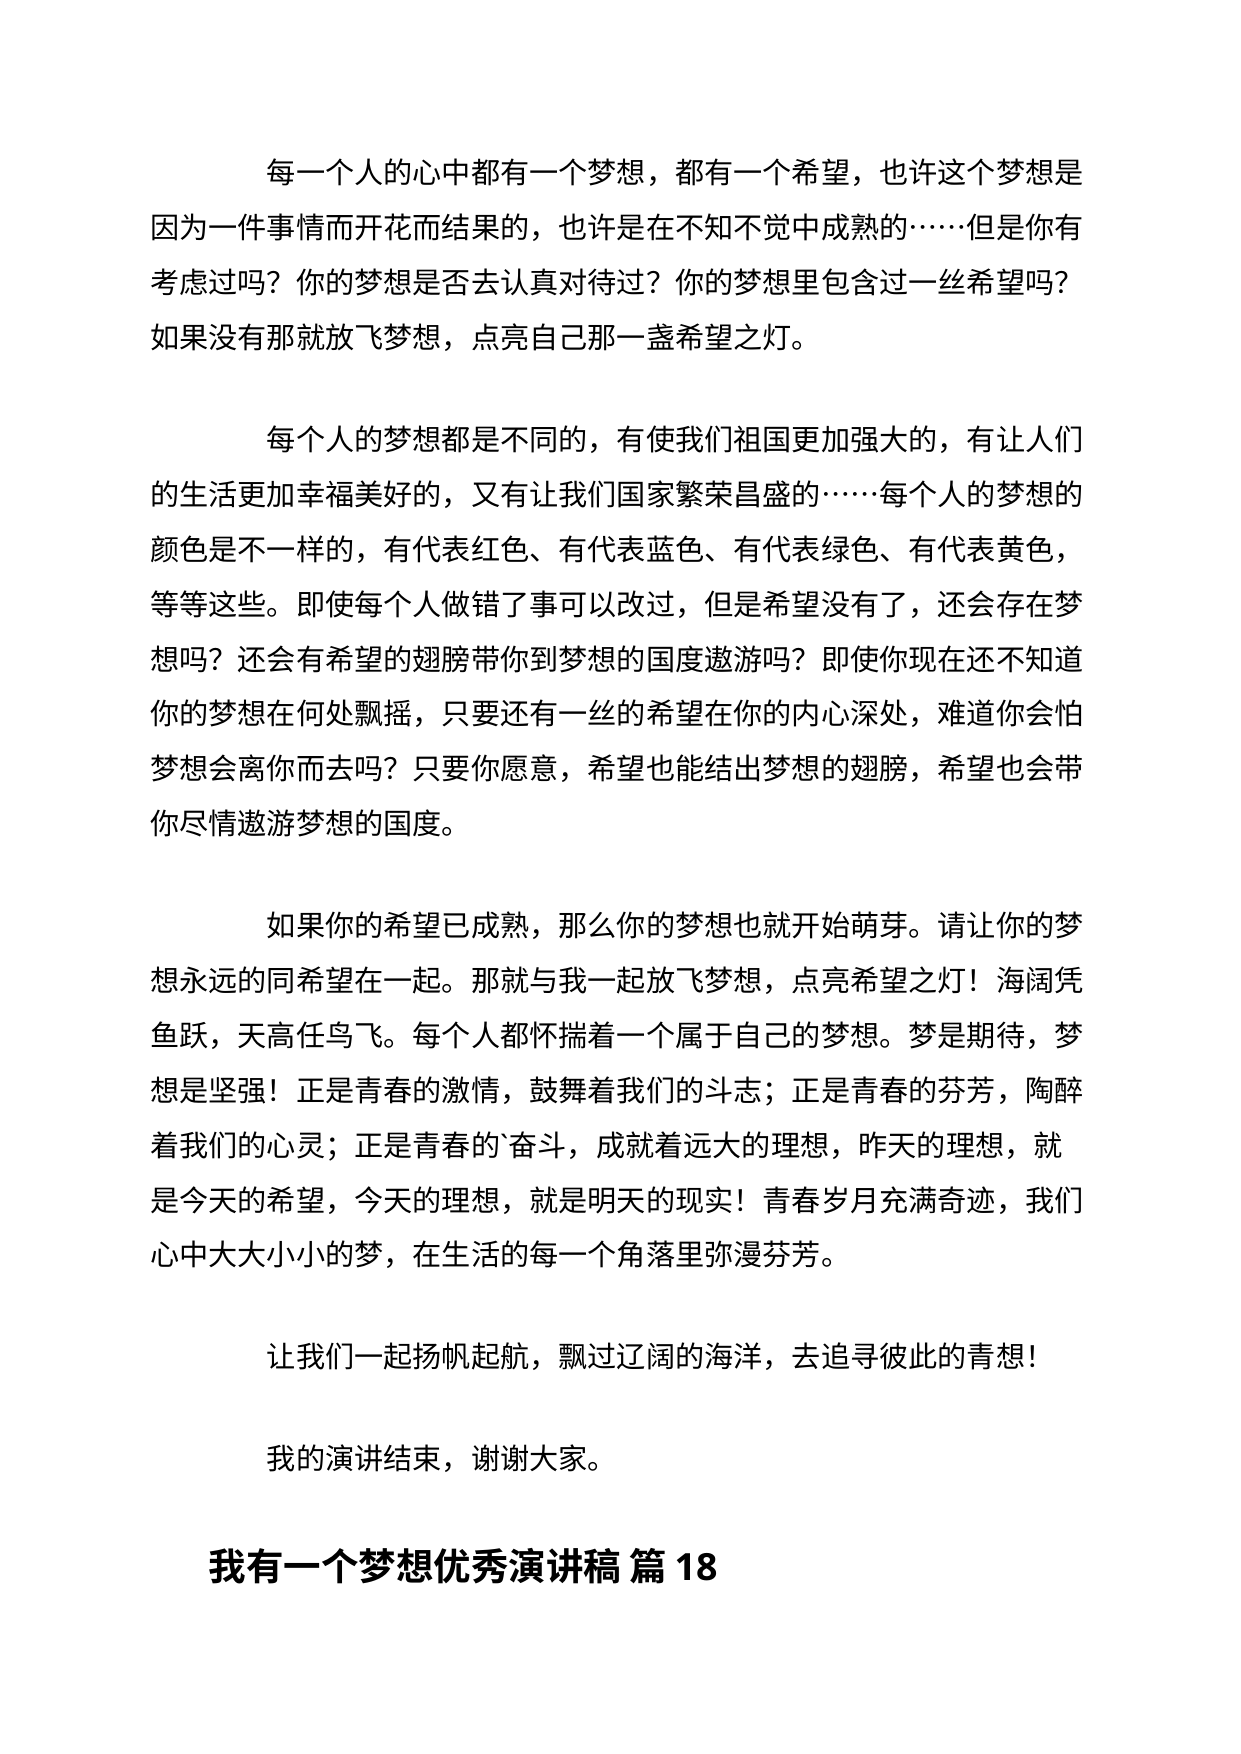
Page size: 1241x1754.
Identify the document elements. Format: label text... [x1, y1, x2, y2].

text 如果你的希望已成熟，那么你的梦想也就开始萌芽。请让你的梦想永远的同希望在一起。那就与我一起放飞梦想，点亮希望之灯！海阔凭鱼跃，天高任鸟飞。每个人都怀揣着一个属于自己的梦想。梦是期待，梦想是坚强！正是青春的激情，鼓舞着我们的斗志；正是青春的芬芳，陶醉着我们的心灵；正是青春的`奋斗，成就着远大的理想，昨天的理想，就是今天的希望，今天的理想，就是明天的现实！青春岁月充满奇迹，我们心中大大小小的梦，在生活的每一个角落里弥漫芬芳。 [150, 902, 1090, 1274]
text 每个人的梦想都是不同的，有使我们祖国更加强大的，有让人们的生活更加幸福美好的，又有让我们国家繁荣昌盛的……每个人的梦想的颜色是不一样的，有代表红色、有代表蓝色、有代表绿色、有代表黄色，等等这些。即使每个人做错了事可以改过，但是希望没有了，还会存在梦想吗？还会有希望的翅膀带你到梦想的国度遨游吗？即使你现在还不知道你的梦想在何处飘摇，只要还有一丝的希望在你的内心深处，难道你会怕梦想会离你而去吗？只要你愿意，希望也能结出梦想的翅膀，希望也会带你尽情遨游梦想的国度。 [150, 416, 1090, 843]
text 让我们一起扬帆起航，飘过辽阔的海洋，去追寻彼此的青想！ [150, 1334, 1090, 1376]
text 每一个人的心中都有一个梦想，都有一个希望，也许这个梦想是因为一件事情而开花而结果的，也许是在不知不觉中成熟的……但是你有考虑过吗？你的梦想是否去认真对待过？你的梦想里包含过一丝希望吗？如果没有那就放飞梦想，点亮自己那一盏希望之灯。 [150, 150, 1090, 357]
text 我的演讲结束，谢谢大家。 [150, 1436, 1090, 1478]
text 我有一个梦想优秀演讲稿 篇18 [150, 1537, 1090, 1592]
